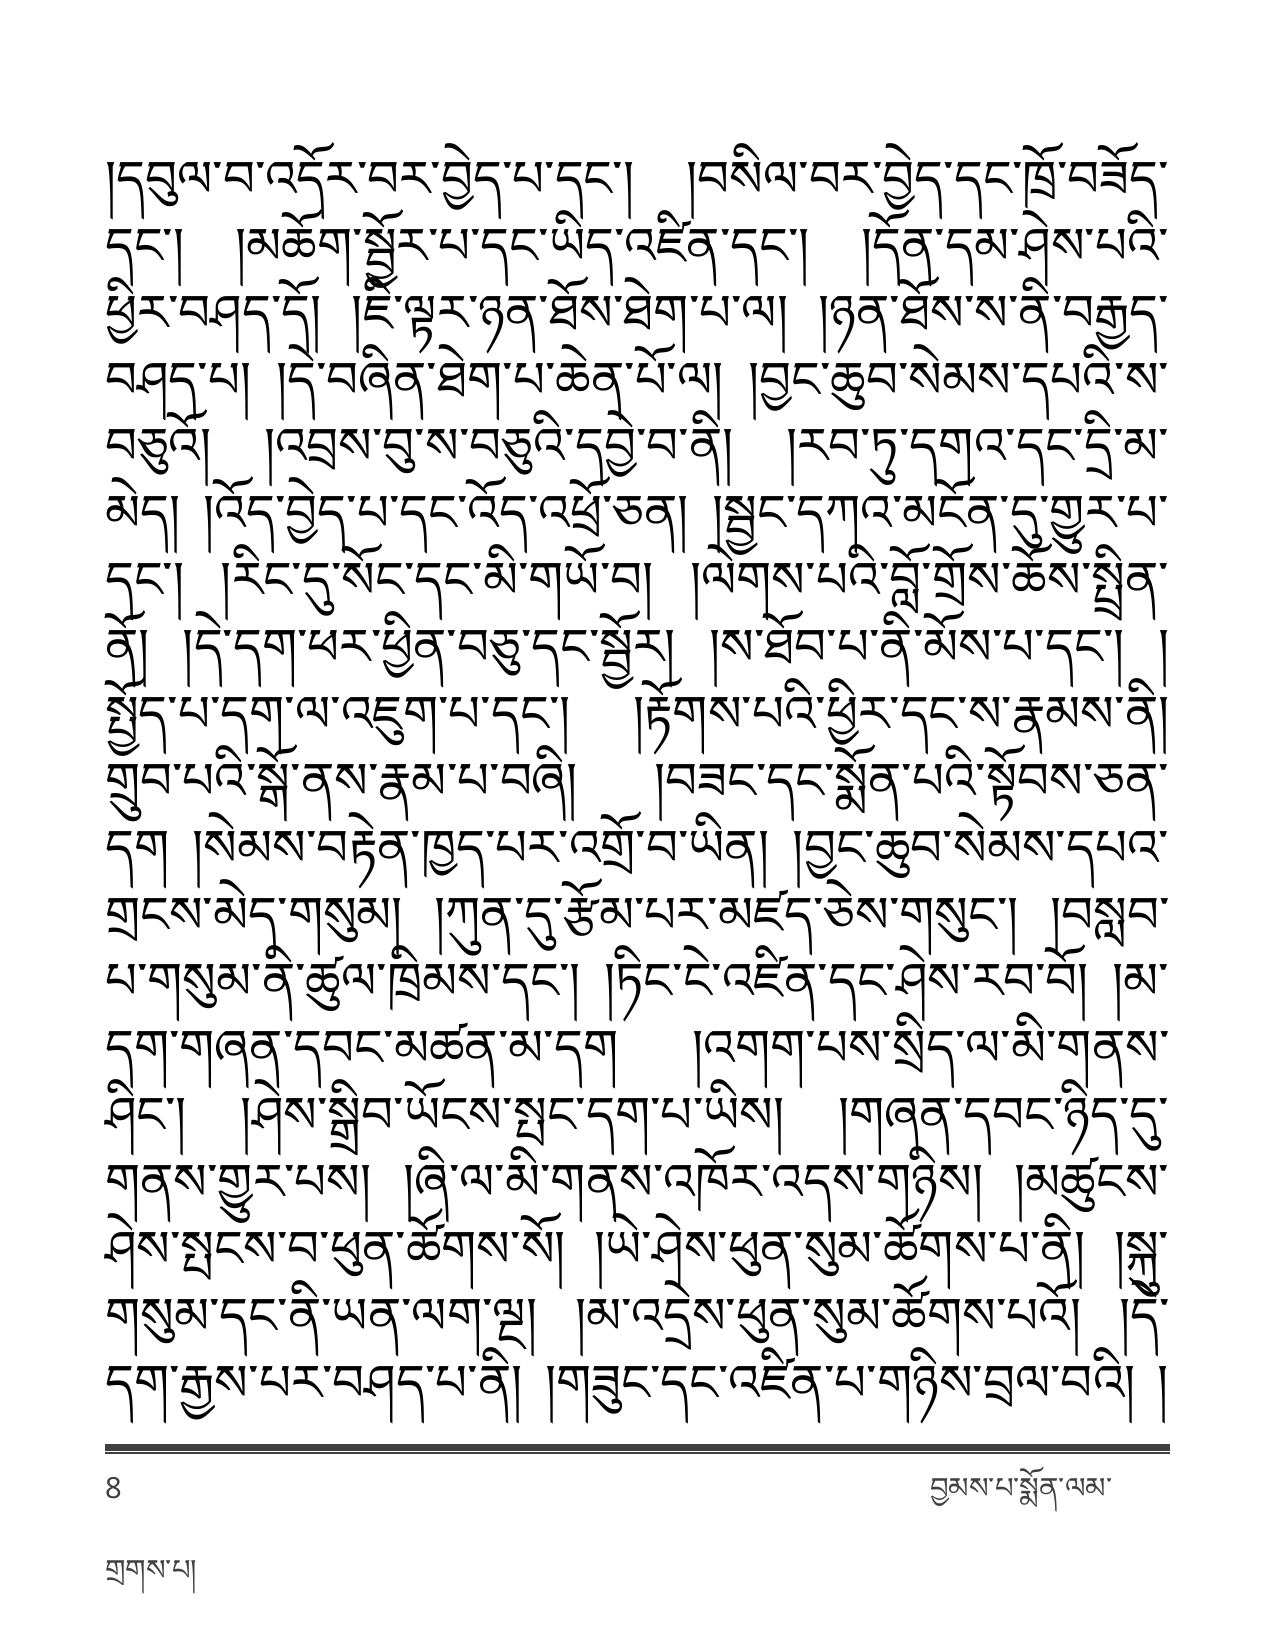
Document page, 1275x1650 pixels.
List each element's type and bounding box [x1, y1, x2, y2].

text [105, 150, 1170, 1412]
